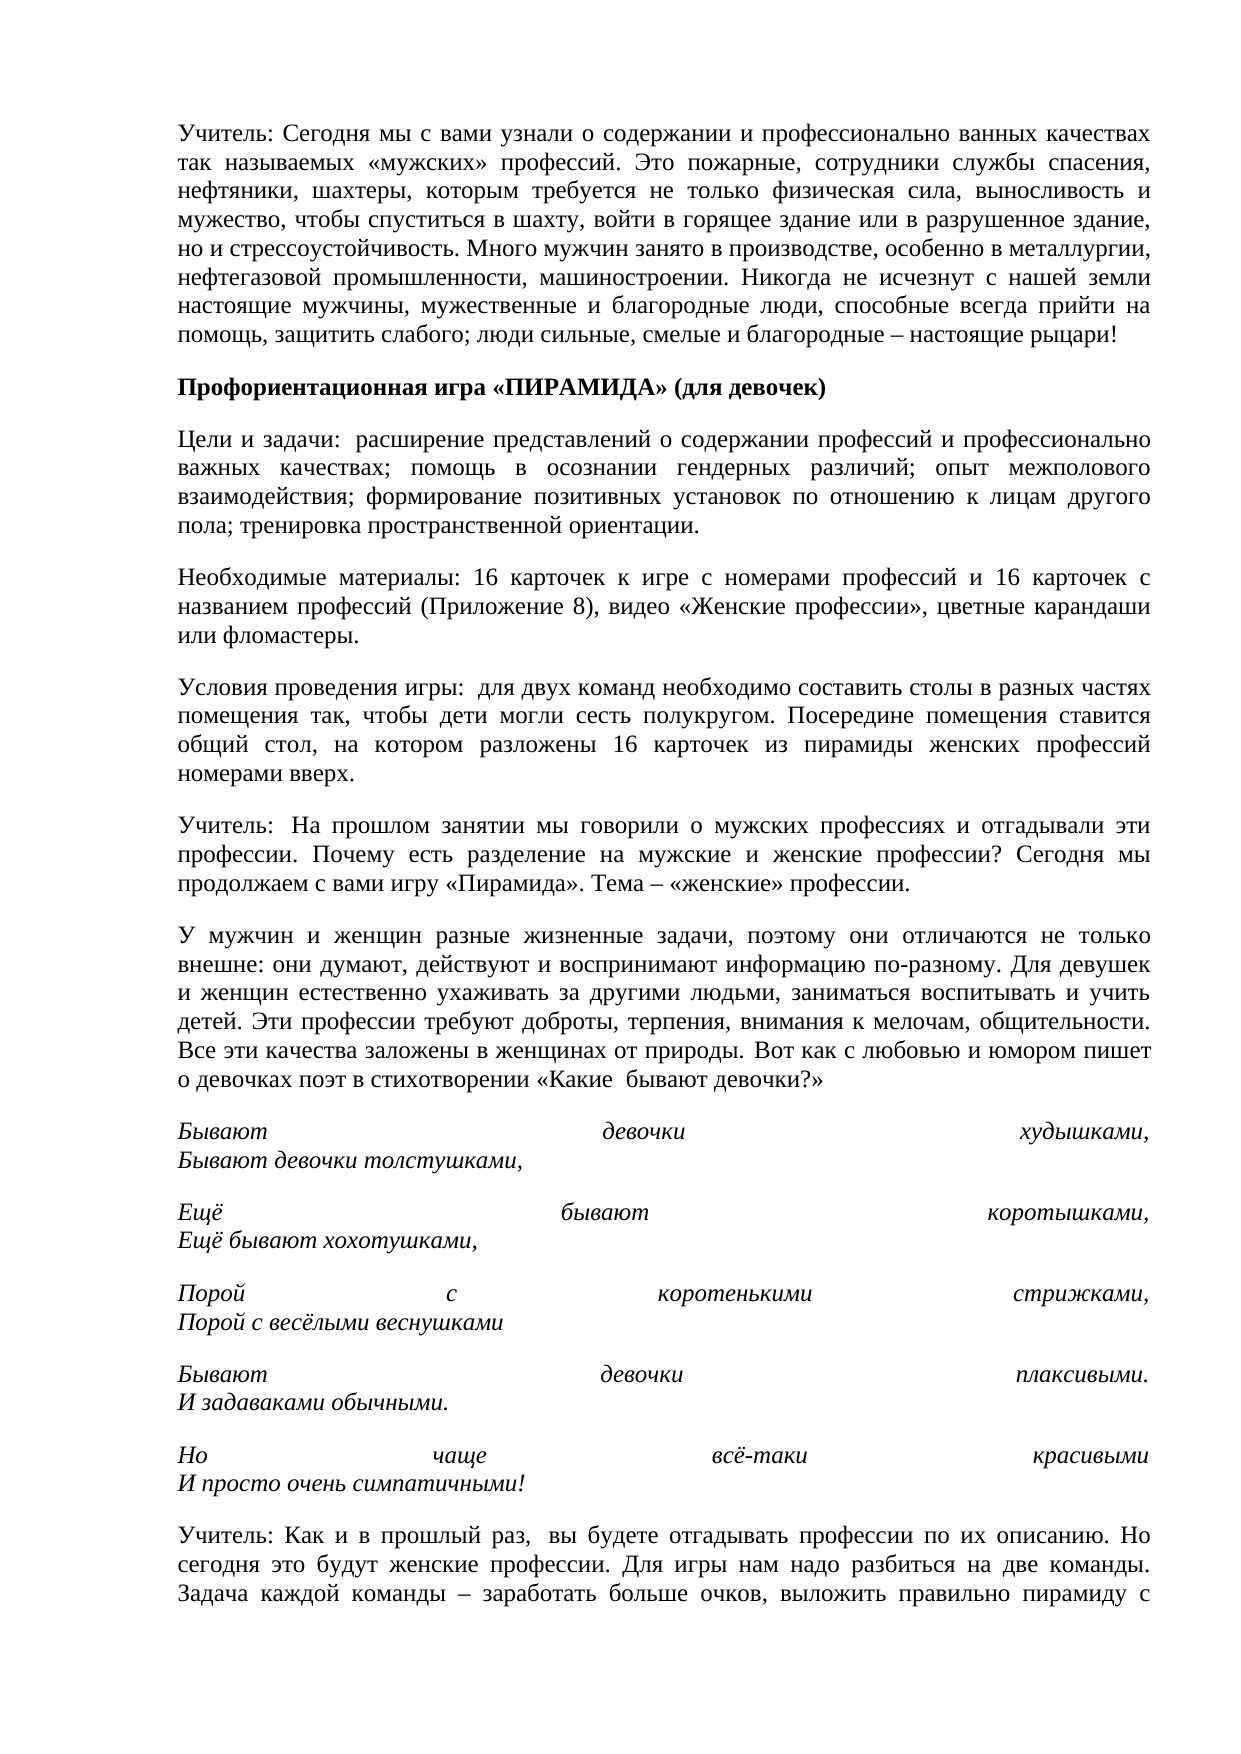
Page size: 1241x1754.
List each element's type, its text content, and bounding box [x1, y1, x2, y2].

text Условия проведения игры: для двух команд необходимо составить столы в разных частях помещения так, чтобы дети могли сесть полукругом. Посередине помещения ставится общий стол, на котором разложены 16 карточек из пирамиды женских профессий номерами вверх. [177, 672, 1152, 787]
text Учитель: На прошлом занятии мы говорили о мужских профессиях и отгадывали эти профессии. Почему есть разделение на мужские и женские профессии? Сегодня мы продолжаем с вами игру «Пирамида». Тема – «женские» профессии. [177, 810, 1152, 897]
text Необходимые материалы: 16 карточек к игре с номерами профессий и 16 карточек с названием профессий (Приложение 8), видео «Женские профессии», цветные карандаши или фломастеры. [177, 562, 1152, 648]
text Профориентационная игра «ПИРАМИДА» (для девочек) [177, 372, 1152, 400]
text У мужчин и женщин разные жизненные задачи, поэтому они отличаются не только внешне: они думают, действуют и воспринимают информацию по-разному. Для девушек и женщин естественно ухаживать за другими людьми, заниматься воспитывать и учить детей. Эти профессии требуют доброты, терпения, внимания к мелочам, общительности. Все эти качества заложены в женщинах от природы. Вот как с любовью и юмором пишет о девочках поэт в стихотворении «Какие бывают девочки?» [177, 920, 1152, 1092]
text Цели и задачи: расширение представлений о содержании профессий и профессионально важных качествах; помощь в осознании гендерных различий; опыт межполового взаимодействия; формирование позитивных установок по отношению к лицам другого пола; тренировка пространственной ориентации. [177, 424, 1152, 539]
text Бывают девочки плаксивыми. И задаваками обычными. [177, 1359, 1152, 1416]
text Порой с коротенькими стрижками, Порой с весёлыми веснушками [177, 1278, 1152, 1335]
text Но чаще всё-таки красивыми И просто очень симпатичными! [177, 1440, 1152, 1497]
text Учитель: Сегодня мы с вами узнали о содержании и профессионально ванных качествах так называемых «мужских» профессий. Это пожарные, сотрудники службы спасения, нефтяники, шахтеры, которым требуется не только физическая сила, выносливость и мужество, чтобы спуститься в шахту, войти в горящее здание или в разрушенное здание, но и стрессоустойчивость. Много мужчин занято в производстве, особенно в металлургии, нефтегазовой промышленности, машиностроении. Никогда не исчезнут с нашей земли настоящие мужчины, мужественные и благородные люди, способные всегда прийти на помощь, защитить слабого; люди сильные, смелые и благородные – настоящие рыцари! [177, 118, 1152, 348]
text Ещё бывают коротышками, Ещё бывают хохотушками, [177, 1197, 1152, 1254]
text Бывают девочки худышками, Бывают девочки толстушками, [177, 1116, 1152, 1173]
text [177, 1521, 1152, 1607]
